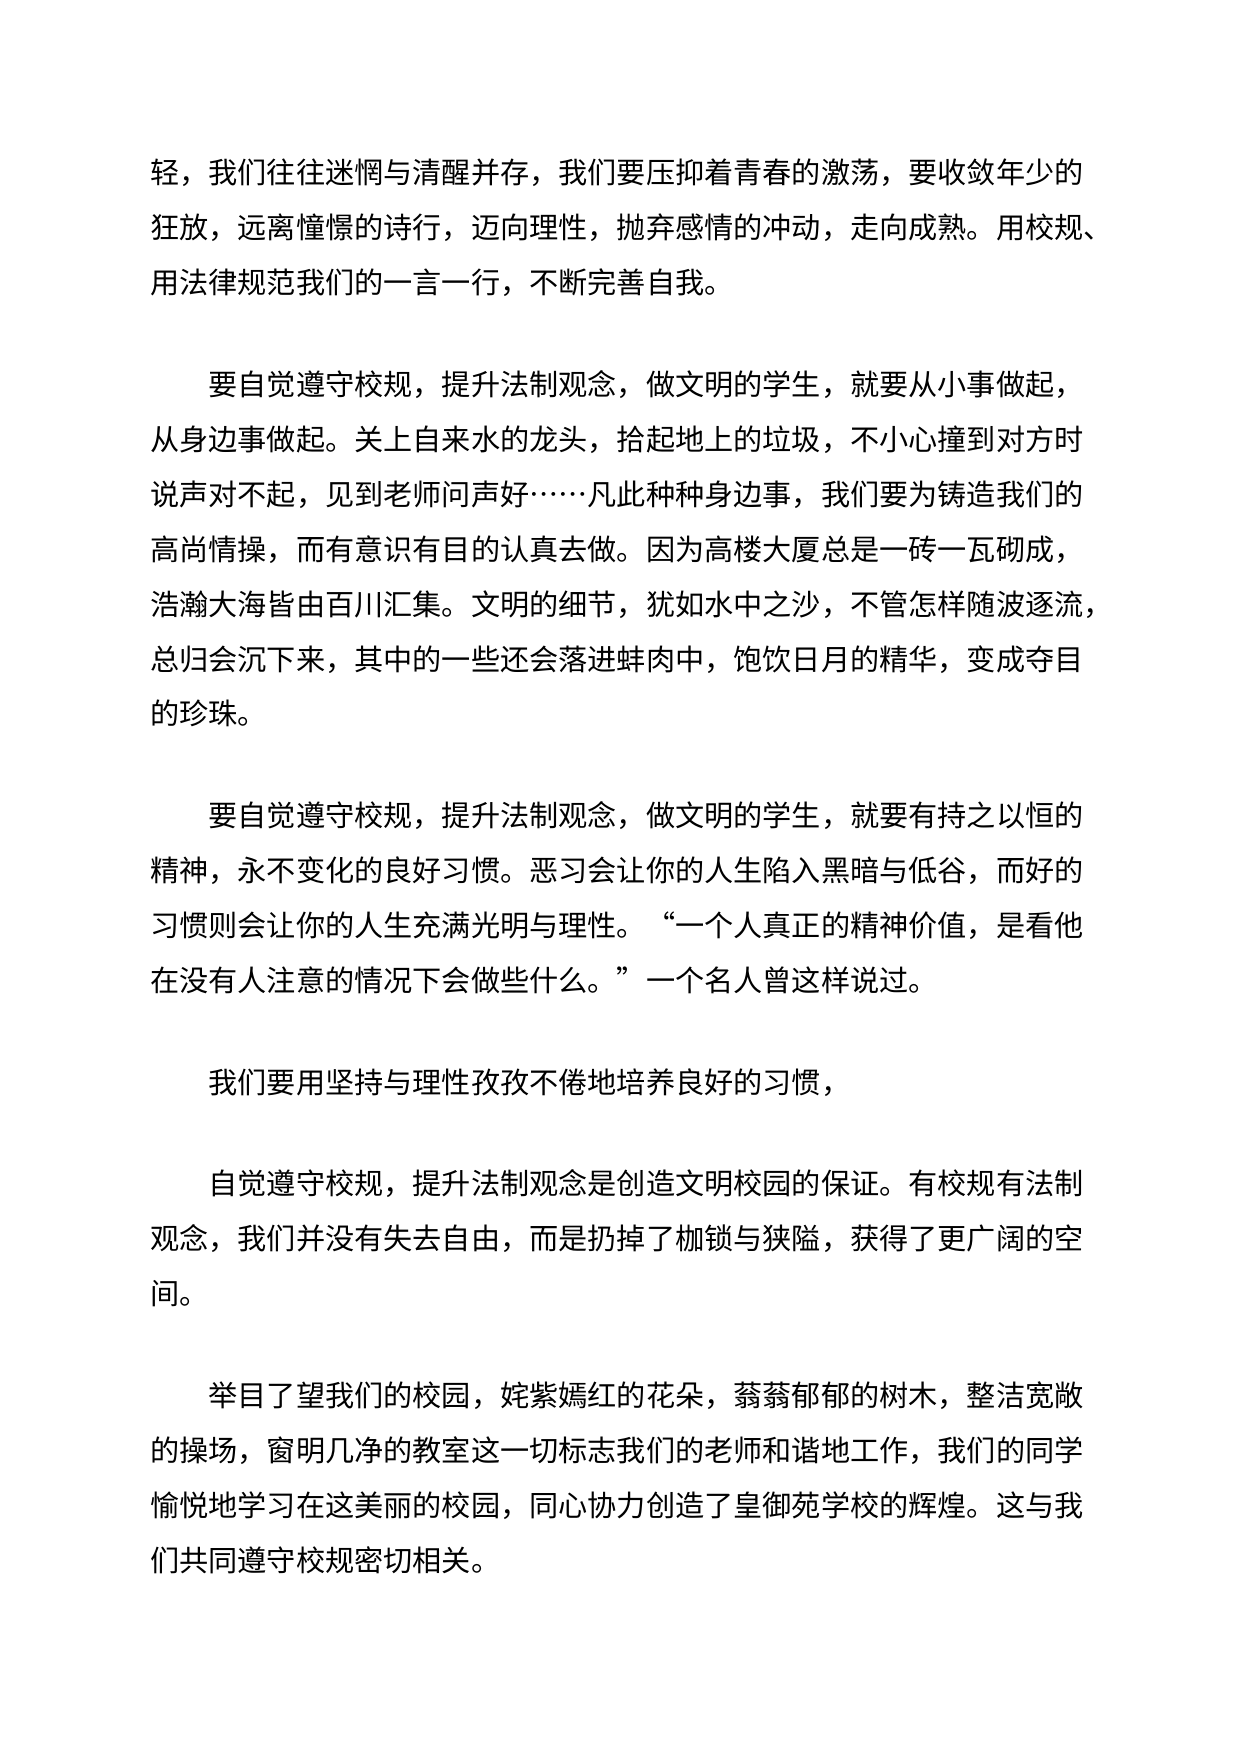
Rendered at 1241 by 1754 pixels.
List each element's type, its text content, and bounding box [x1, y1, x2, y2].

text 举目了望我们的校园，姹紫嫣红的花朵，蓊蓊郁郁的树木，整洁宽敞的操场，窗明几净的教室这一切标志我们的老师和谐地工作，我们的同学愉悦地学习在这美丽的校园，同心协力创造了皇御苑学校的辉煌。这与我们共同遵守校规密切相关。 [150, 1372, 1090, 1579]
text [150, 150, 1090, 302]
text 我们要用坚持与理性孜孜不倦地培养良好的习惯， [150, 1059, 1090, 1101]
text 要自觉遵守校规，提升法制观念，做文明的学生，就要有持之以恒的精神，永不变化的良好习惯。恶习会让你的人生陷入黑暗与低谷，而好的习惯则会让你的人生充满光明与理性。“一个人真正的精神价值，是看他在没有人注意的情况下会做些什么。”一个名人曾这样说过。 [150, 793, 1090, 1000]
text 自觉遵守校规，提升法制观念是创造文明校园的保证。有校规有法制观念，我们并没有失去自由，而是扔掉了枷锁与狭隘，获得了更广阔的空间。 [150, 1161, 1090, 1313]
text 要自觉遵守校规，提升法制观念，做文明的学生，就要从小事做起，从身边事做起。关上自来水的龙头，拾起地上的垃圾，不小心撞到对方时说声对不起，见到老师问声好……凡此种种身边事，我们要为铸造我们的高尚情操，而有意识有目的认真去做。因为高楼大厦总是一砖一瓦砌成，浩瀚大海皆由百川汇集。文明的细节，犹如水中之沙，不管怎样随波逐流，总归会沉下来，其中的一些还会落进蚌肉中，饱饮日月的精华，变成夺目的珍珠。 [150, 362, 1090, 733]
